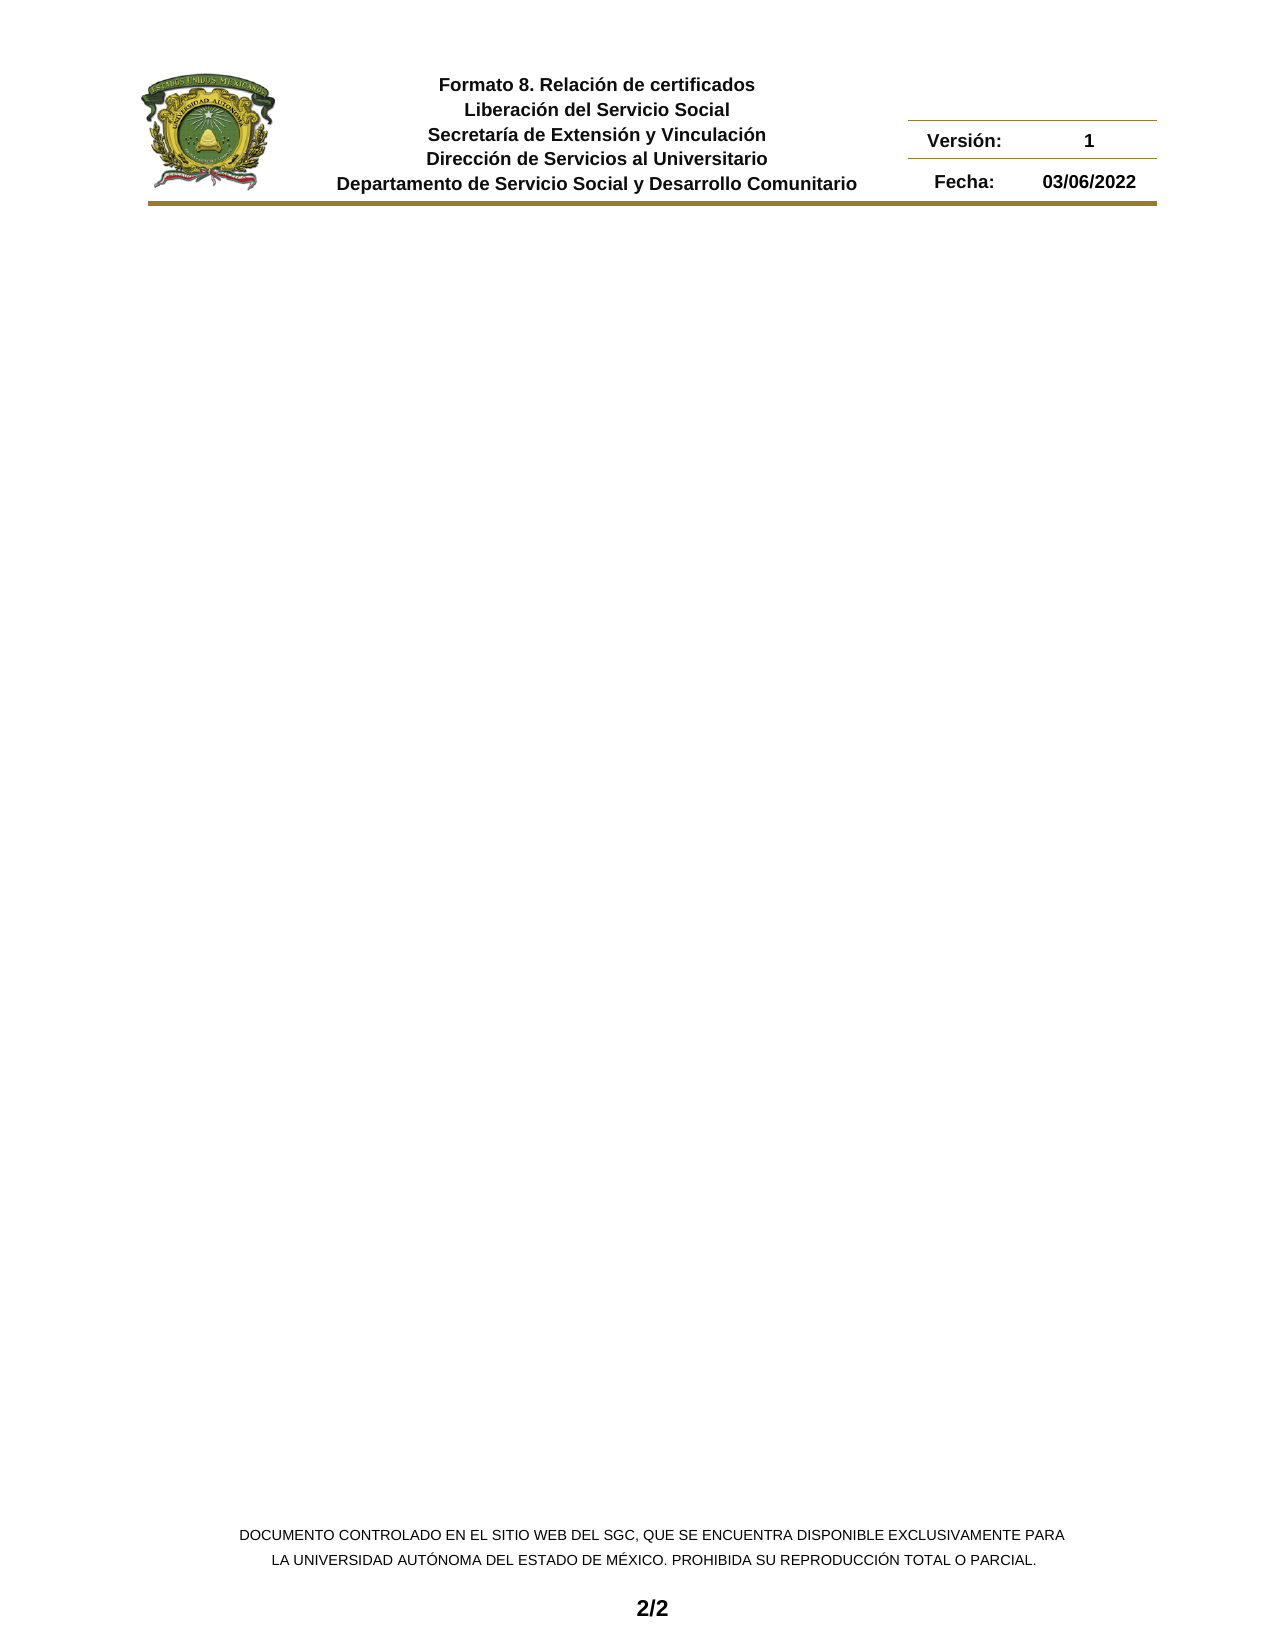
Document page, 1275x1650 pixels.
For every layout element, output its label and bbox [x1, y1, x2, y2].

picture [140, 73, 276, 191]
